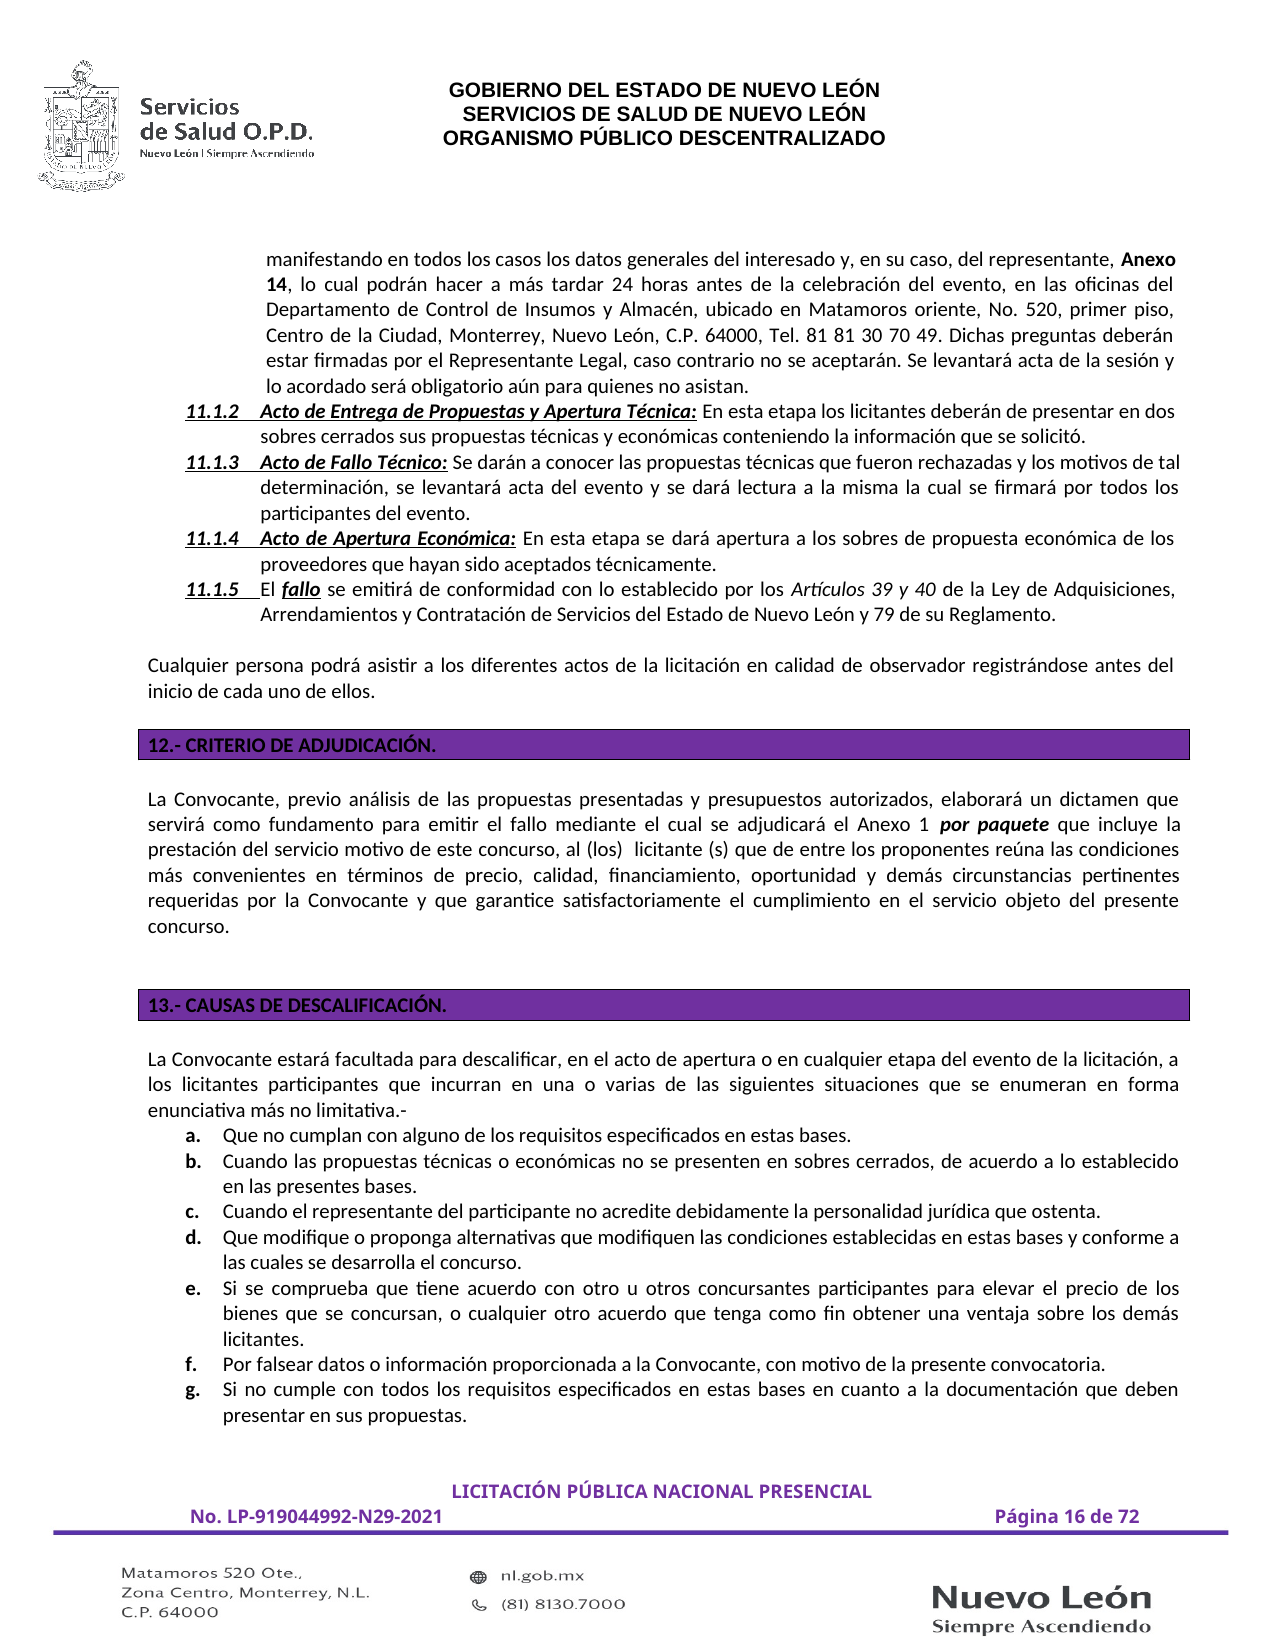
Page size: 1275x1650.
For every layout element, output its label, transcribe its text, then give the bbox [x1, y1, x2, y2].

list Acto de Entrega de Propuestas y Apertura Técnica: En esta etapa los licitantes deberán de presentar en dos sobres cerrados sus propuestas técnicas y económicas conteniendo la información que se solicitó. [185, 398, 1176, 449]
text Cualquier persona podrá asistir a los diferentes actos de la licitación en calidad de observador registrándose antes del inicio de cada uno de ellos. [148, 652, 1176, 703]
list El fallo se emitirá de conformidad con lo establecido por los Artículos 39 y 40 de la Ley de Adquisiciones, Arrendamientos y Contratación de Servicios del Estado de Nuevo León y 79 de su Reglamento. [185, 576, 1176, 627]
list Si se comprueba que tiene acuerdo con otro u otros concursantes participantes para elevar el precio de los bienes que se concursan, o cualquier otro acuerdo que tenga como fin obtener una ventaja sobre los demás licitantes. [185, 1275, 1181, 1351]
list Si no cumple con todos los requisitos especificados en estas bases en cuanto a la documentación que deben presentar en sus propuestas. [185, 1377, 1181, 1427]
list Acto de Fallo Técnico: Se darán a conocer las propuestas técnicas que fueron rechazadas y los motivos de tal determinación, se levantará acta del evento y se dará lectura a la misma la cual se firmará por todos los participantes del evento. [185, 449, 1181, 525]
list Cuando las propuestas técnicas o económicas no se presenten en sobres cerrados, de acuerdo a lo establecido en las presentes bases. [185, 1148, 1181, 1199]
text La Convocante, previo análisis de las propuestas presentadas y presupuestos autorizados, elaborará un dictamen que servirá como fundamento para emitir el fallo mediante el cual se adjudicará el Anexo 1 por paquete que incluye la prestación del servicio motivo de este concurso, al (los) licitante (s) que de entre los proponentes reúna las condiciones más convenientes en términos de precio, calidad, financiamiento, oportunidad y demás circunstancias pertinentes requeridas por la Convocante y que garantice satisfactoriamente el cumplimiento en el servicio objeto del presente concurso. [148, 786, 1181, 938]
list Que no cumplan con alguno de los requisitos especificados en estas bases. [185, 1122, 1181, 1148]
picture [33, 49, 318, 197]
list Que modifique o proponga alternativas que modifiquen las condiciones establecidas en estas bases y conforme a las cuales se desarrolla el concurso. [185, 1224, 1181, 1275]
text 12.- CRITERIO DE ADJUDICACIÓN. [139, 730, 1189, 759]
list Acto de Apertura Económica: En esta etapa se dará apertura a los sobres de propuesta económica de los proveedores que hayan sido aceptados técnicamente. [185, 525, 1176, 576]
picture [48, 1526, 1229, 1643]
text 13.- CAUSAS DE DESCALIFICACIÓN. [139, 990, 1189, 1020]
list Por falsear datos o información proporcionada a la Convocante, con motivo de la presente convocatoria. [185, 1351, 1181, 1377]
list Cuando el representante del participante no acredite debidamente la personalidad jurídica que ostenta. [185, 1199, 1181, 1224]
text La Convocante estará facultada para descalificar, en el acto de apertura o en cualquier etapa del evento de la licitación, a los licitantes participantes que incurran en una o varias de las siguientes situaciones que se enumeran en forma enunciativa más no limitativa.- [148, 1046, 1181, 1122]
